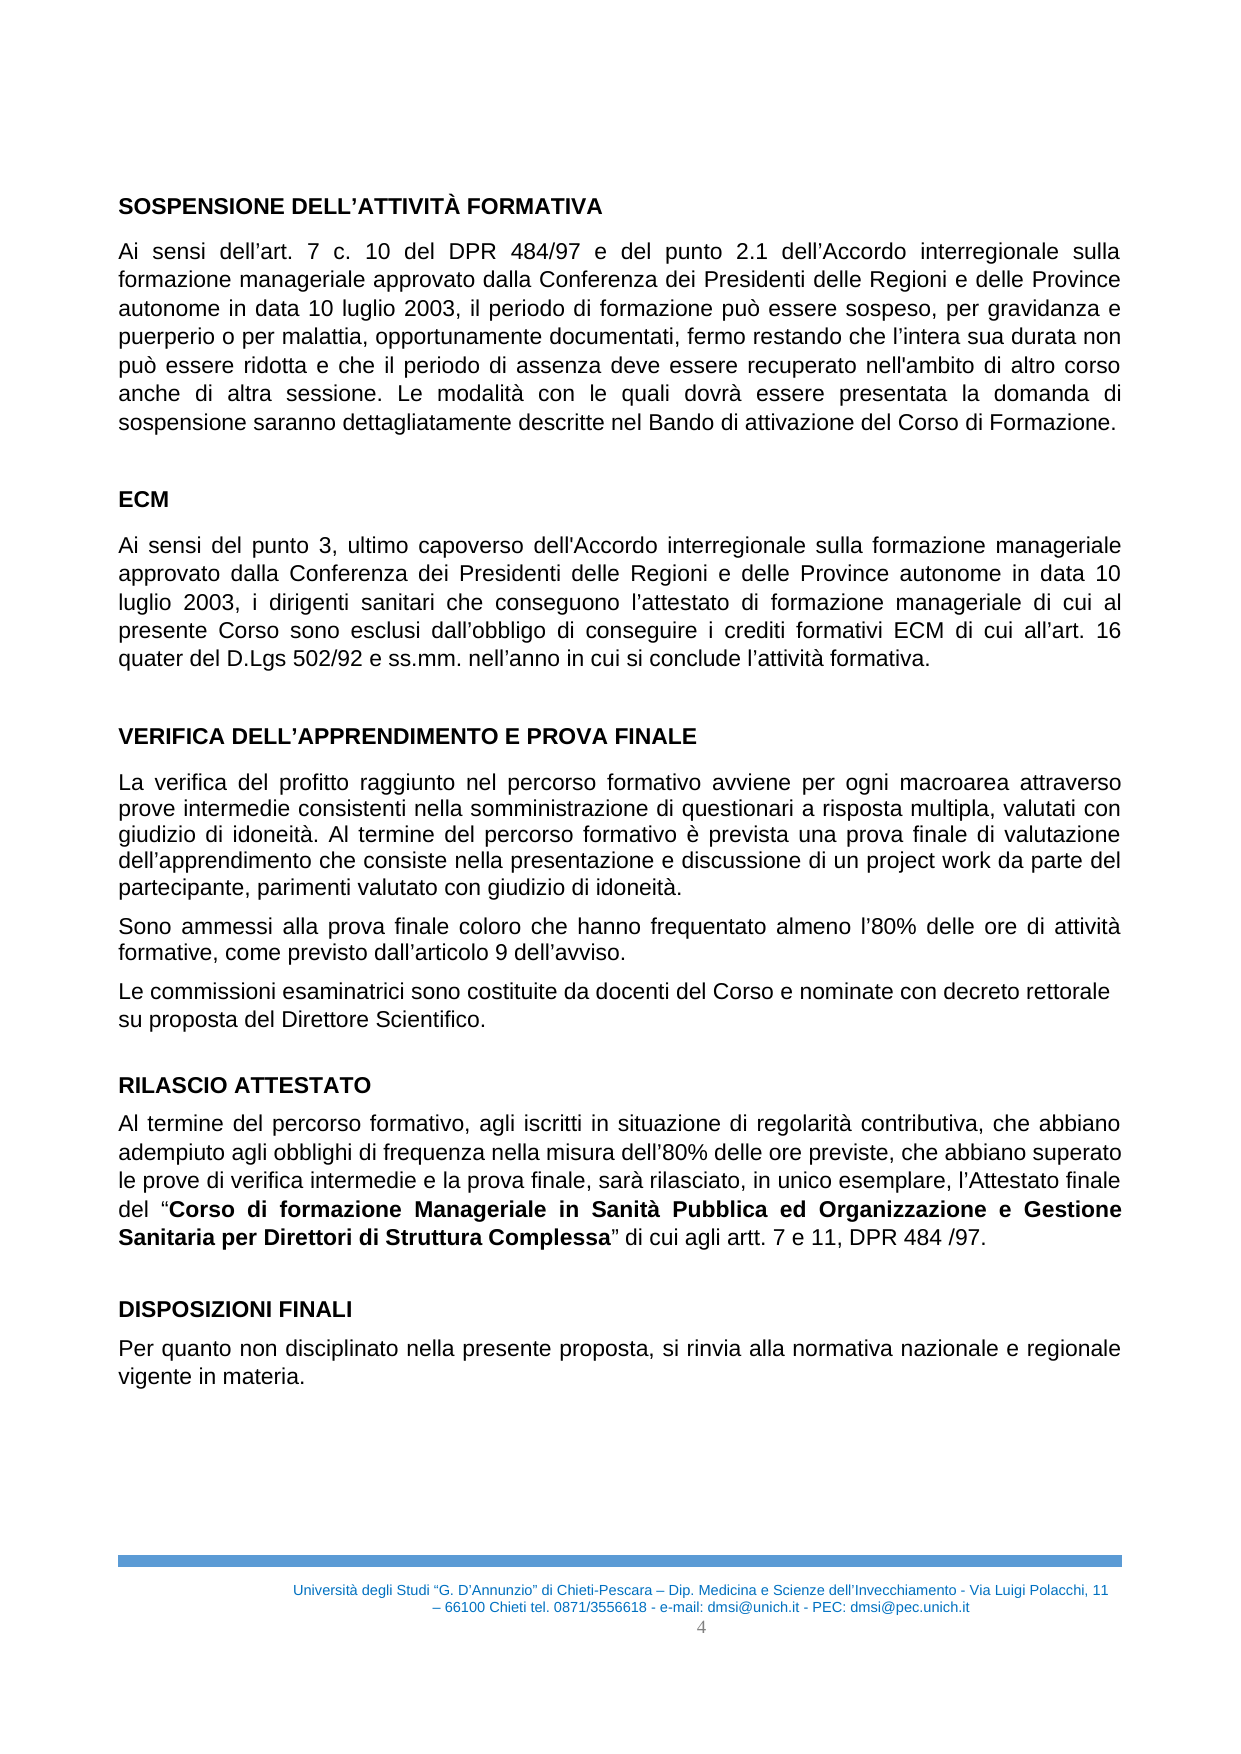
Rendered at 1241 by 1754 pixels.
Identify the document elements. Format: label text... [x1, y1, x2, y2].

text La verifica del profitto raggiunto nel percorso formativo avviene per ogni macroarea attraverso prove intermedie consistenti nella somministrazione di questionari a risposta multipla, valutati con giudizio di idoneità. Al termine del percorso formativo è prevista una prova finale di valutazione dell’apprendimento che consiste nella presentazione e discussione di un project work da parte del partecipante, parimenti valutato con giudizio di idoneità. [118, 768, 1122, 900]
text DISPOSIZIONI FINALI [118, 1296, 1122, 1322]
text SOSPENSIONE DELL’ATTIVITÀ FORMATIVA [118, 193, 1122, 219]
text su proposta del Direttore Scientifico. [118, 1006, 1122, 1033]
text Al termine del percorso formativo, agli iscritti in situazione di regolarità contributiva, che abbiano adempiuto agli obblighi di frequenza nella misura dell’80% delle ore previste, che abbiano superato le prove di verifica intermedie e la prova finale, sarà rilasciato, in unico esemplare, l’Attestato finale del “Corso di formazione Manageriale in Sanità Pubblica ed Organizzazione e Gestione Sanitaria per Direttori di Struttura Complessa” di cui agli artt. 7 e 11, DPR 484 /97. [118, 1110, 1122, 1251]
text Ai sensi del punto 3, ultimo capoverso dell'Accordo interregionale sulla formazione manageriale approvato dalla Conferenza dei Presidenti delle Regioni e delle Province autonome in data 10 luglio 2003, i dirigenti sanitari che conseguono l’attestato di formazione manageriale di cui al presente Corso sono esclusi dall’obbligo di conseguire i crediti formativi ECM di cui all’art. 16 quater del D.Lgs 502/92 e ss.mm. nell’anno in cui si conclude l’attività formativa. [118, 532, 1122, 672]
text Le commissioni esaminatrici sono costituite da docenti del Corso e nominate con decreto rettorale [118, 978, 1122, 1004]
text RILASCIO ATTESTATO [118, 1072, 1122, 1098]
text Per quanto non disciplinato nella presente proposta, si rinvia alla normativa nazionale e regionale vigente in materia. [118, 1334, 1122, 1389]
text ECM [118, 486, 1122, 513]
text VERIFICA DELL’APPRENDIMENTO E PROVA FINALE [118, 723, 1122, 750]
text Sono ammessi alla prova finale coloro che hanno frequentato almeno l’80% delle ore di attività formative, come previsto dall’articolo 9 dell’avviso. [118, 913, 1122, 965]
text Ai sensi dell’art. 7 c. 10 del DPR 484/97 e del punto 2.1 dell’Accordo interregionale sulla formazione manageriale approvato dalla Conferenza dei Presidenti delle Regioni e delle Province autonome in data 10 luglio 2003, il periodo di formazione può essere sospeso, per gravidanza e puerperio o per malattia, opportunamente documentati, fermo restando che l’intera sua durata non può essere ridotta e che il periodo di assenza deve essere recuperato nell'ambito di altro corso anche di altra sessione. Le modalità con le quali dovrà essere presentata la domanda di sospensione saranno dettagliatamente descritte nel Bando di attivazione del Corso di Formazione. [118, 238, 1122, 435]
